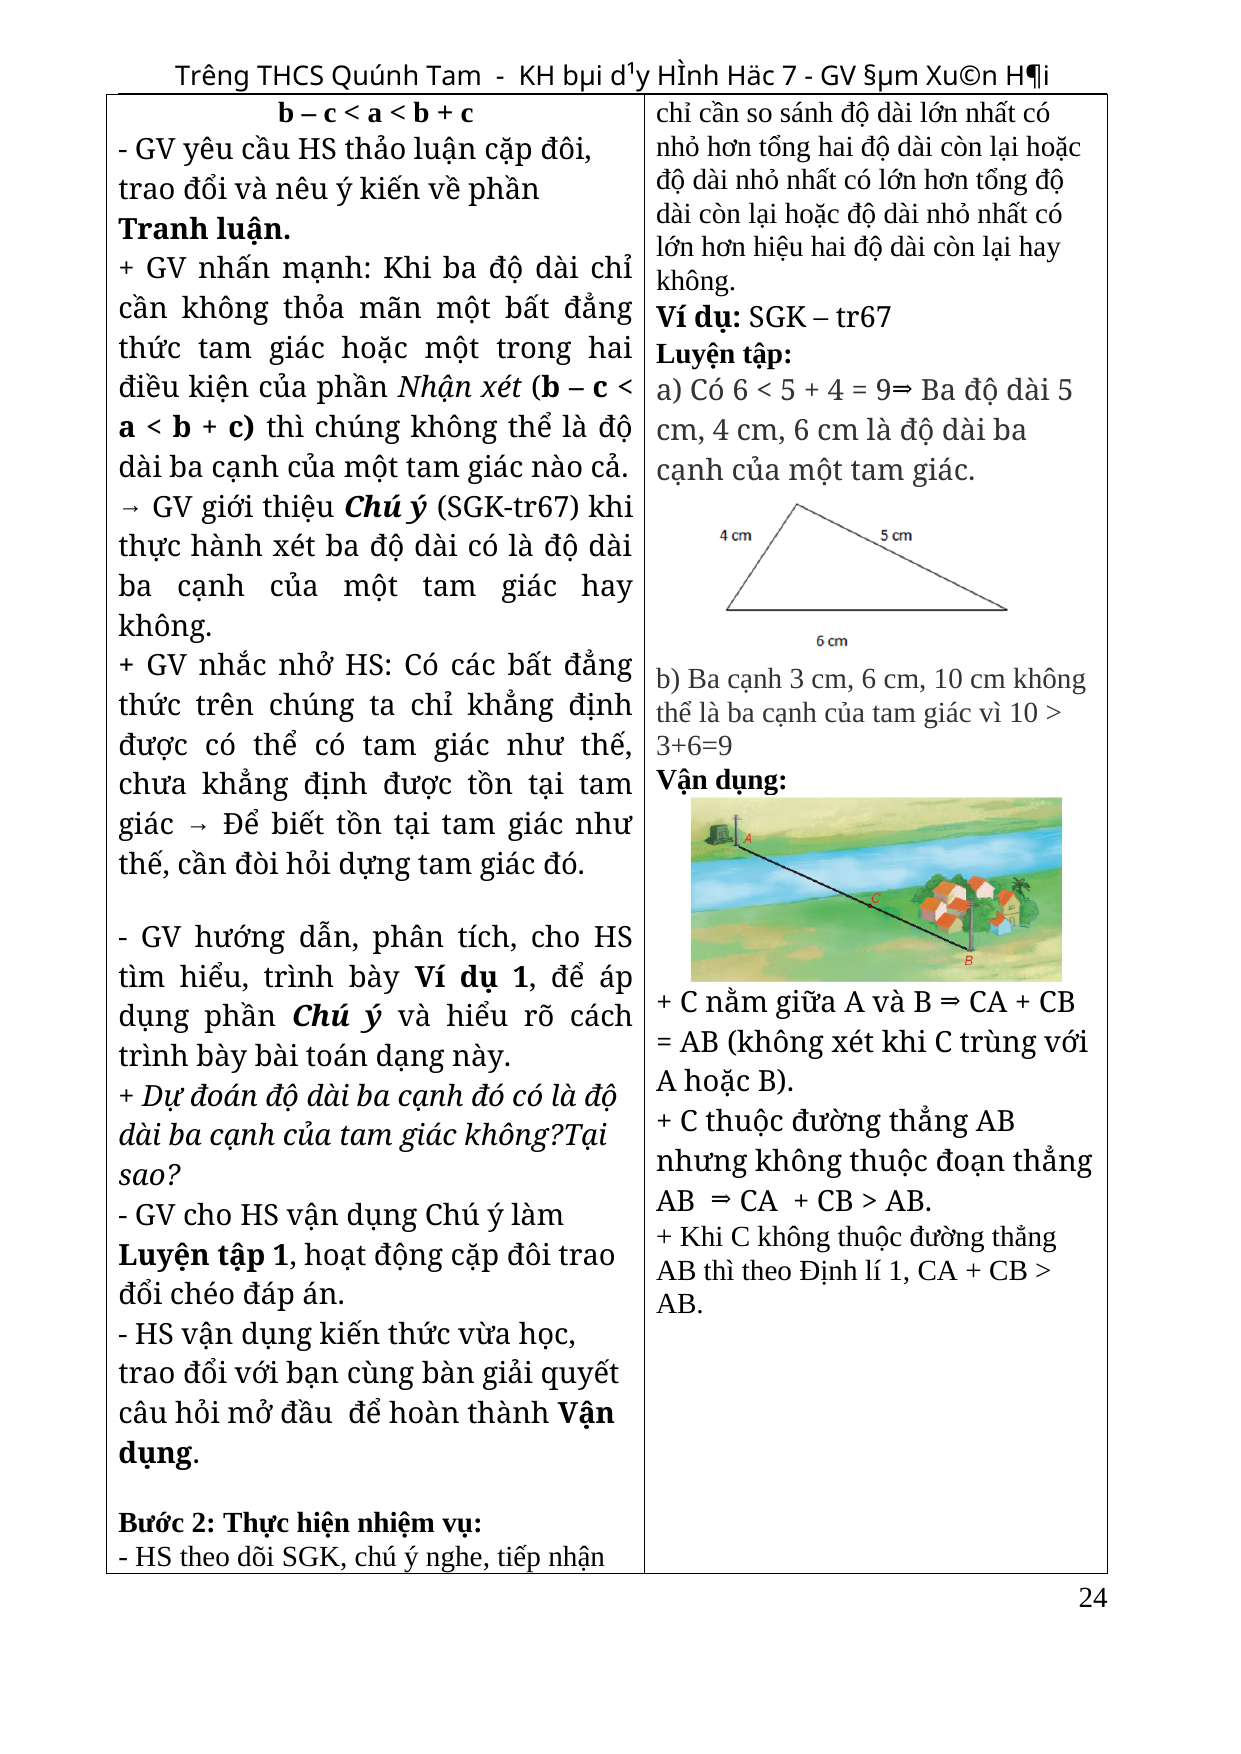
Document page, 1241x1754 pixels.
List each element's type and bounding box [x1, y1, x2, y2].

table_cell [645, 95, 1107, 1572]
table_cell [107, 95, 644, 1572]
picture [687, 795, 1065, 982]
picture [687, 488, 1065, 662]
